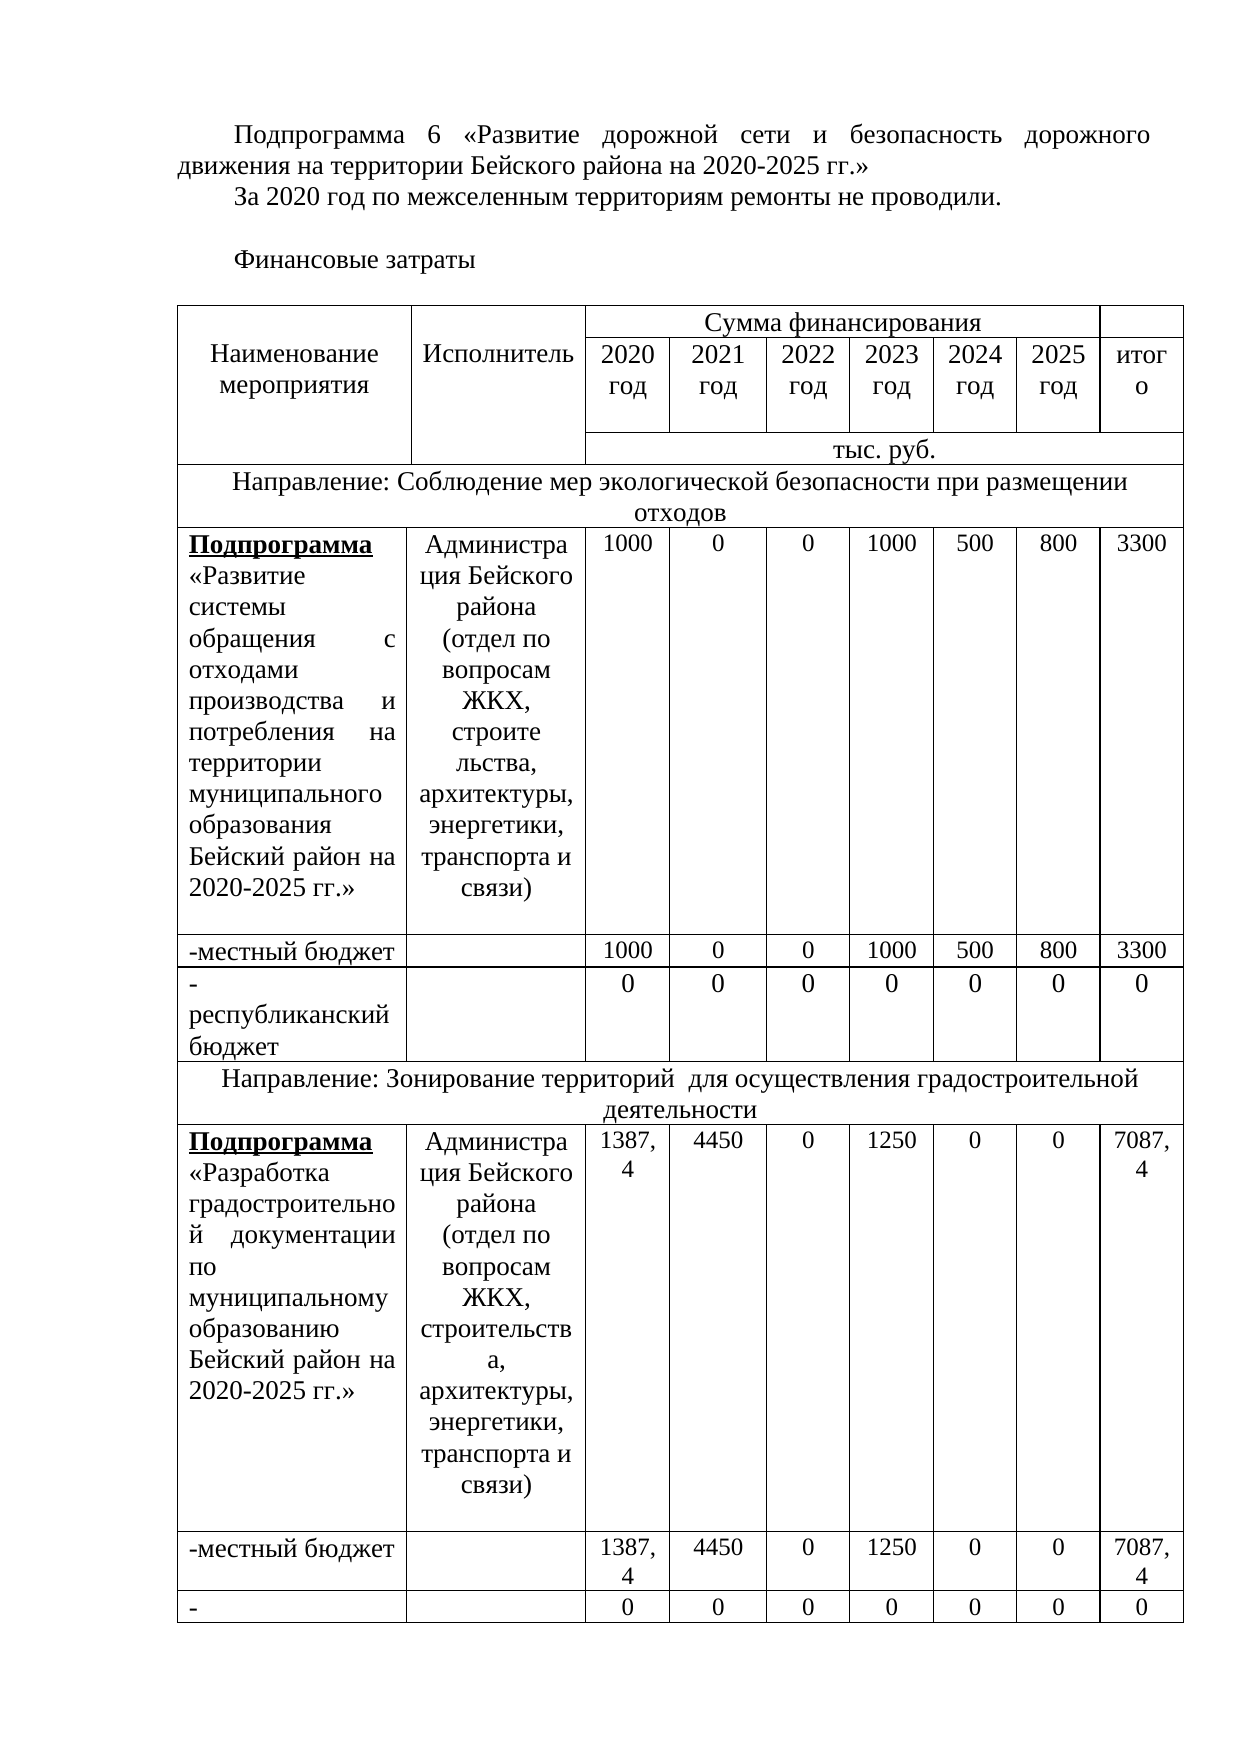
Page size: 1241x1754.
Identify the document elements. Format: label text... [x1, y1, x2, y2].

table_cell [407, 1532, 585, 1590]
table_header Сумма финансирования [586, 306, 1099, 337]
table_cell 0 [850, 1591, 933, 1622]
table_cell 2024 год [934, 338, 1016, 432]
table_cell [407, 935, 585, 966]
table_cell 0 [934, 1591, 1016, 1622]
table_cell -республиканский бюджет [178, 968, 406, 1061]
table_cell 2025 год [1017, 338, 1099, 432]
table_cell 3300 [1101, 935, 1183, 966]
text За 2020 год по межселенным территориям ремонты не проводили. [177, 180, 1152, 212]
text Финансовые затраты [177, 243, 1152, 274]
table_cell [407, 1499, 585, 1531]
table_cell 1250 [850, 1125, 933, 1531]
table_cell 0 [767, 1532, 849, 1590]
table_cell 0 [670, 1591, 766, 1622]
table_cell 800 [1017, 528, 1099, 934]
table_header [1101, 306, 1183, 337]
table_cell 0 [670, 968, 766, 1061]
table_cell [178, 1591, 406, 1622]
table_cell 1250 [850, 1532, 933, 1590]
table_cell 7087,4 [1101, 1532, 1183, 1590]
table_cell 0 [1017, 1532, 1099, 1590]
table_cell 0 [767, 968, 849, 1061]
table_cell 3300 [1101, 528, 1183, 902]
table_header Наименование мероприятия [178, 306, 411, 464]
table_cell 1000 [850, 528, 933, 934]
table_cell 0 [767, 935, 849, 966]
table_cell 2020 год [586, 338, 669, 432]
table_cell 0 [767, 1125, 849, 1531]
table_cell Направление: Соблюдение мер экологической безопасности при размещении отходов [178, 465, 1183, 527]
table_cell 0 [1101, 1591, 1183, 1622]
table_cell 0 [767, 1591, 849, 1622]
table_cell 0 [934, 1125, 1016, 1531]
table_cell итого [1101, 338, 1183, 432]
table_header Исполнитель [412, 306, 585, 464]
table_cell 0 [586, 1591, 669, 1622]
table_cell [407, 902, 585, 934]
table_cell Администра ция Бейского района (отдел по вопросам ЖКХ, строите льства, архитектуры, энергетики, транспорта и связи) [407, 528, 585, 902]
table_cell 2022 год [767, 338, 849, 432]
table_cell [407, 1591, 585, 1622]
table_cell 0 [670, 528, 766, 934]
table_cell 0 [767, 528, 849, 934]
table_cell -местный бюджет [178, 1532, 406, 1590]
table_cell Администрация Бейского района (отдел по вопросам ЖКХ, строительства, архитектуры, энергетики, транспорта и связи) [407, 1125, 585, 1499]
table_cell 500 [934, 935, 1016, 966]
table_cell 0 [934, 1532, 1016, 1590]
table_cell тыс. руб. [586, 433, 1183, 464]
table_cell 800 [1017, 935, 1099, 966]
table_cell -местный бюджет [178, 935, 406, 966]
table_cell 1000 [850, 935, 933, 966]
table_cell 0 [586, 968, 669, 1061]
table_cell 1000 [586, 935, 669, 966]
table_cell Направление: Зонирование территорий для осуществления градостроительной деятельности [178, 1062, 1183, 1124]
table_cell 0 [934, 968, 1016, 1061]
table_cell Подпрограмма «Развитие системы обращения с отходами производства и потребления на территории муниципального образования Бейский район на 2020-2025 гг.» [178, 528, 406, 934]
table_cell 0 [670, 935, 766, 966]
table_cell 0 [1101, 968, 1183, 1061]
table_cell 4450 [670, 1532, 766, 1590]
table_cell 1000 [586, 528, 669, 934]
table_cell 7087,4 [1101, 1125, 1183, 1499]
table_cell [1101, 1499, 1183, 1531]
table_cell 2021 год [670, 338, 766, 432]
text Подпрограмма 6 «Развитие дорожной сети и безопасность дорожного движения на территории Бейского района на 2020-2025 гг.» [177, 118, 1152, 180]
table_cell 0 [1017, 1591, 1099, 1622]
table_cell 1387,4 [586, 1532, 669, 1590]
table_cell 0 [1017, 1125, 1099, 1531]
table_cell 500 [934, 528, 1016, 934]
table_cell 2023 год [850, 338, 933, 432]
table_cell 0 [850, 968, 933, 1061]
table_cell [1101, 902, 1183, 934]
table_cell 0 [1017, 968, 1099, 1061]
table_cell [407, 968, 585, 1061]
table_cell 4450 [670, 1125, 766, 1531]
table_cell Подпрограмма «Разработка градостроительной документации по муниципальному образованию Бейский район на 2020-2025 гг.» [178, 1125, 406, 1531]
table_cell 1387,4 [586, 1125, 669, 1531]
